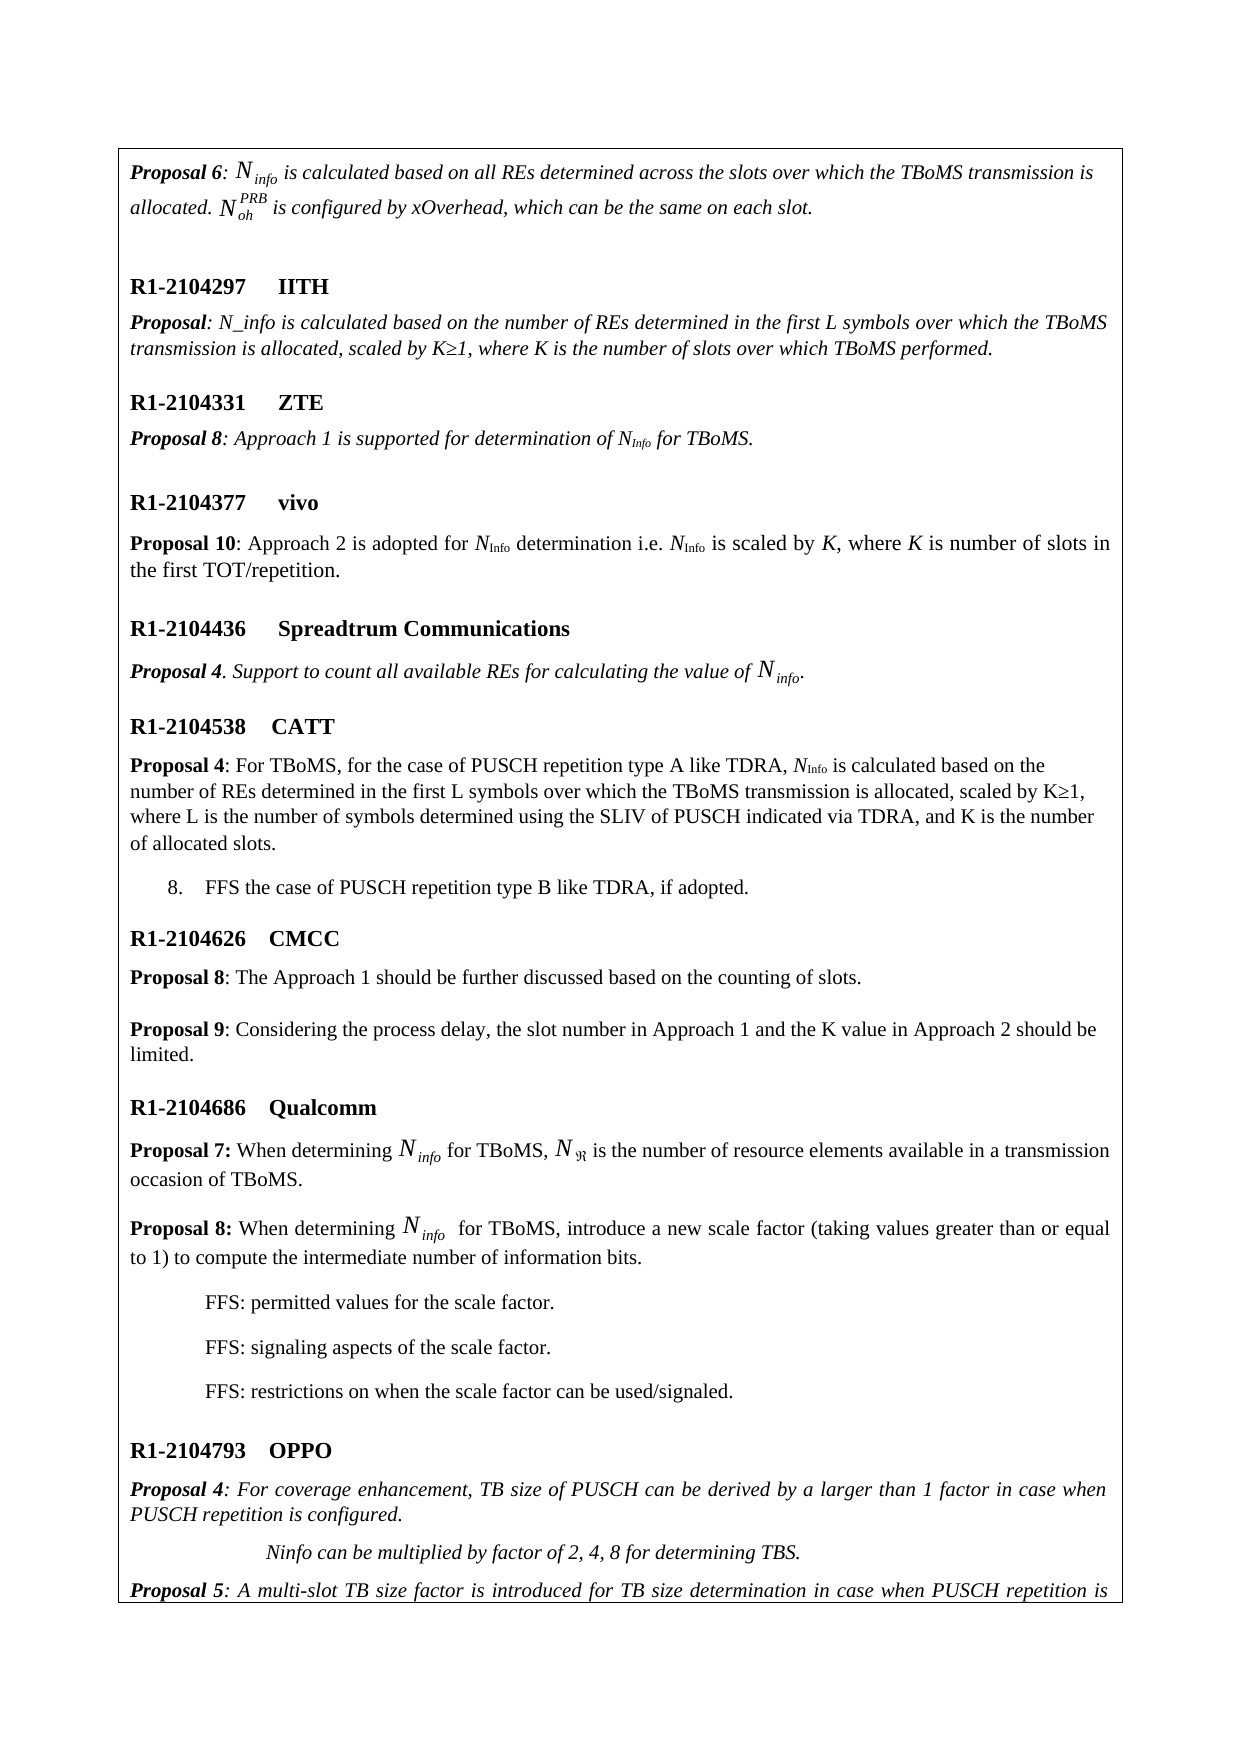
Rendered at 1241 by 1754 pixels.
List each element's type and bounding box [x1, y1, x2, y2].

table_header [119, 149, 1122, 1602]
